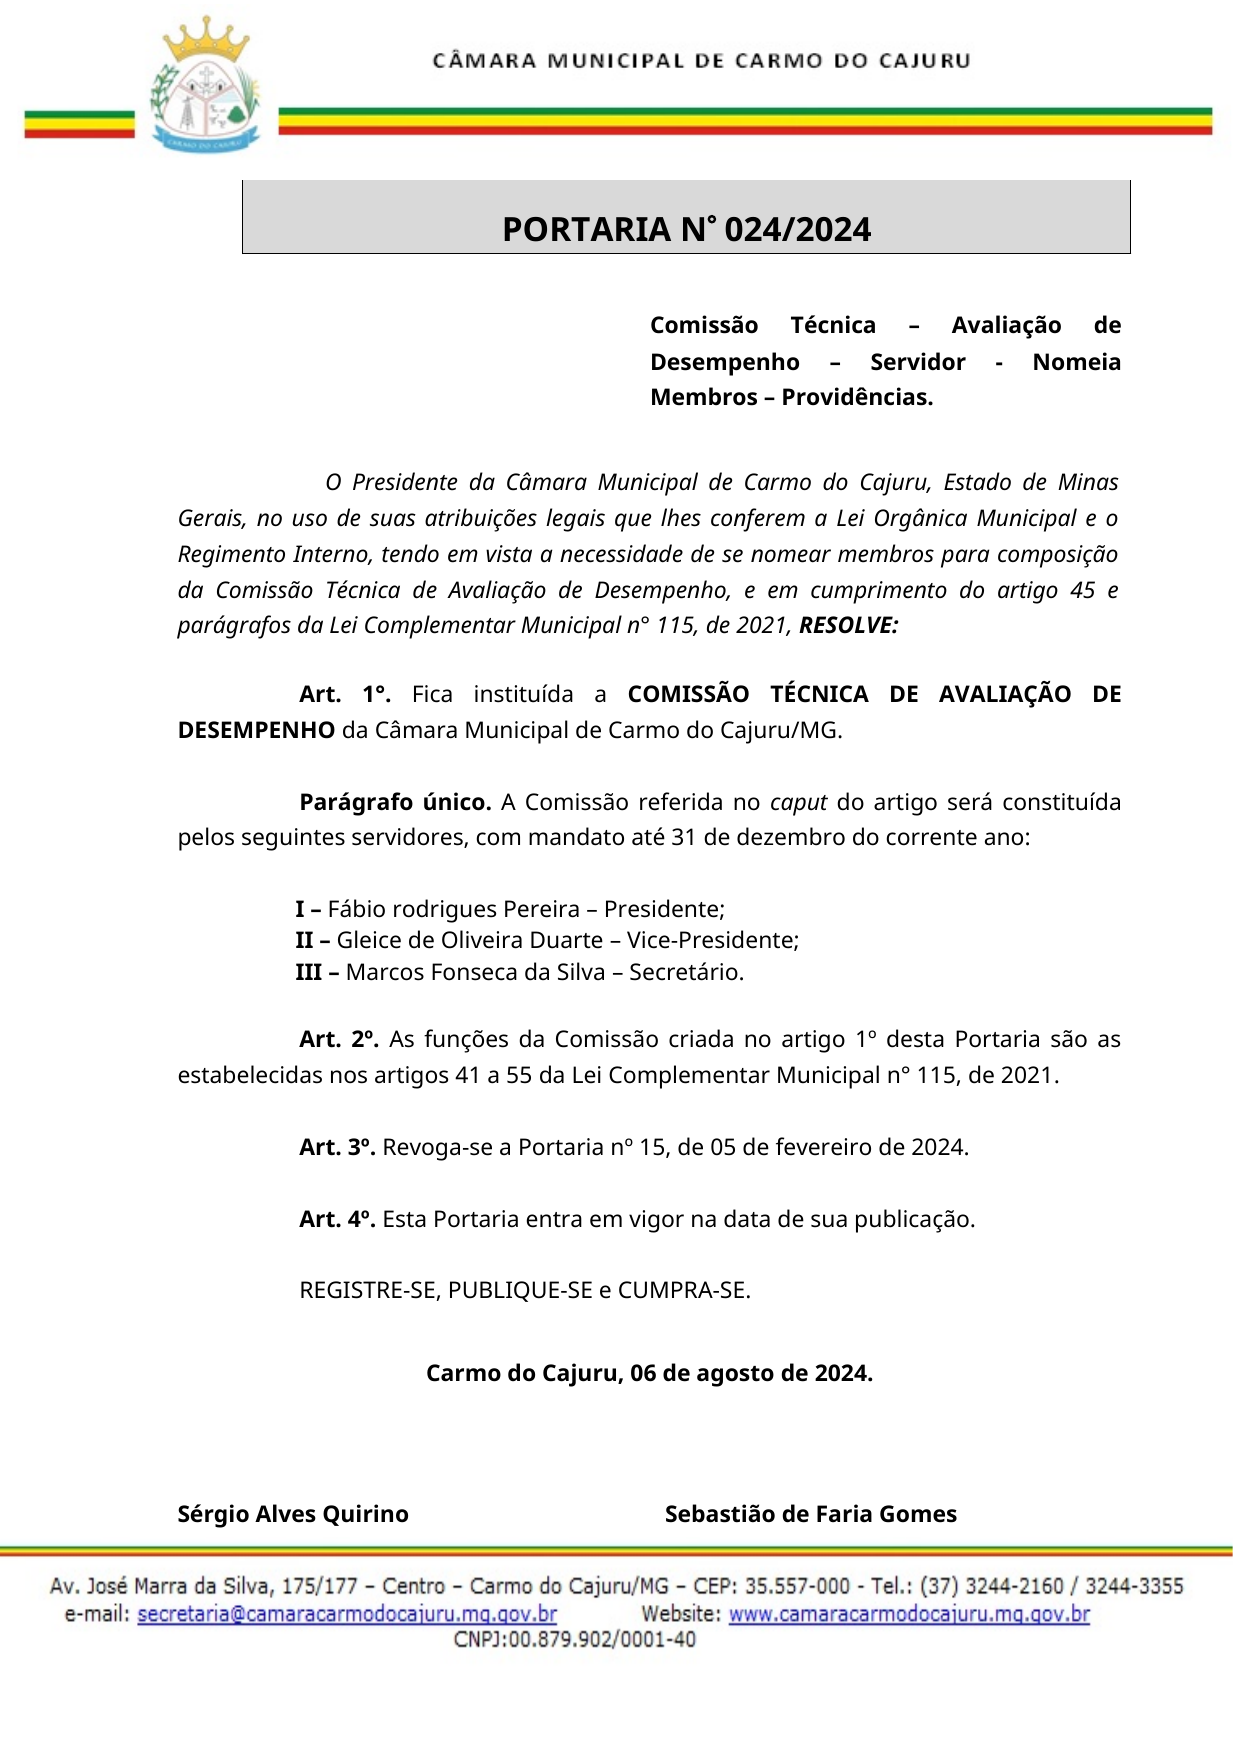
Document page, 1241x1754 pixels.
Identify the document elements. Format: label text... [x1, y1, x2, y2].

text Carmo do Cajuru, 06 de agosto de 2024. [177, 1357, 1122, 1388]
text Comissão Técnica – Avaliação de Desempenho – Servidor - Nomeia Membros – Providências. [650, 309, 1122, 413]
text Art. 4º. Esta Portaria entra em vigor na data de sua publicação. [177, 1203, 1122, 1234]
text Sérgio Alves Quirino Sebastião de Faria Gomes [177, 1498, 1122, 1529]
text REGISTRE-SE, PUBLIQUE-SE e CUMPRA-SE. [177, 1274, 1122, 1306]
text O Presidente da Câmara Municipal de Carmo do Cajuru, Estado de Minas Gerais, no uso de suas atribuições legais que lhes conferem a Lei Orgânica Municipal e o Regimento Interno, tendo em vista a necessidade de se nomear membros para composição da Comissão Técnica de Avaliação de Desempenho, e em cumprimento do artigo 45 e parágrafos da Lei Complementar Municipal n° 115, de 2021, RESOLVE: [177, 466, 1122, 641]
picture [17, 4, 1232, 180]
text III – Marcos Fonseca da Silva – Secretário. [295, 956, 1122, 987]
text I – Fábio rodrigues Pereira – Presidente; [295, 893, 1122, 924]
subtitle PORTARIA N° 024/2024 [243, 180, 1130, 253]
text Art. 3º. Revoga-se a Portaria nº 15, de 05 de fevereiro de 2024. [177, 1131, 1122, 1162]
text Art. 1°. Fica instituída a COMISSÃO TÉCNICA DE AVALIAÇÃO DE DESEMPENHO da Câmara Municipal de Carmo do Cajuru/MG. [177, 678, 1122, 745]
text II – Gleice de Oliveira Duarte – Vice-Presidente; [295, 924, 1122, 956]
picture [0, 1537, 1233, 1671]
text Parágrafo único. A Comissão referida no caput do artigo será constituída pelos seguintes servidores, com mandato até 31 de dezembro do corrente ano: [177, 785, 1122, 853]
text Art. 2º. As funções da Comissão criada no artigo 1º desta Portaria são as estabelecidas nos artigos 41 a 55 da Lei Complementar Municipal n° 115, de 2021. [177, 1023, 1122, 1090]
